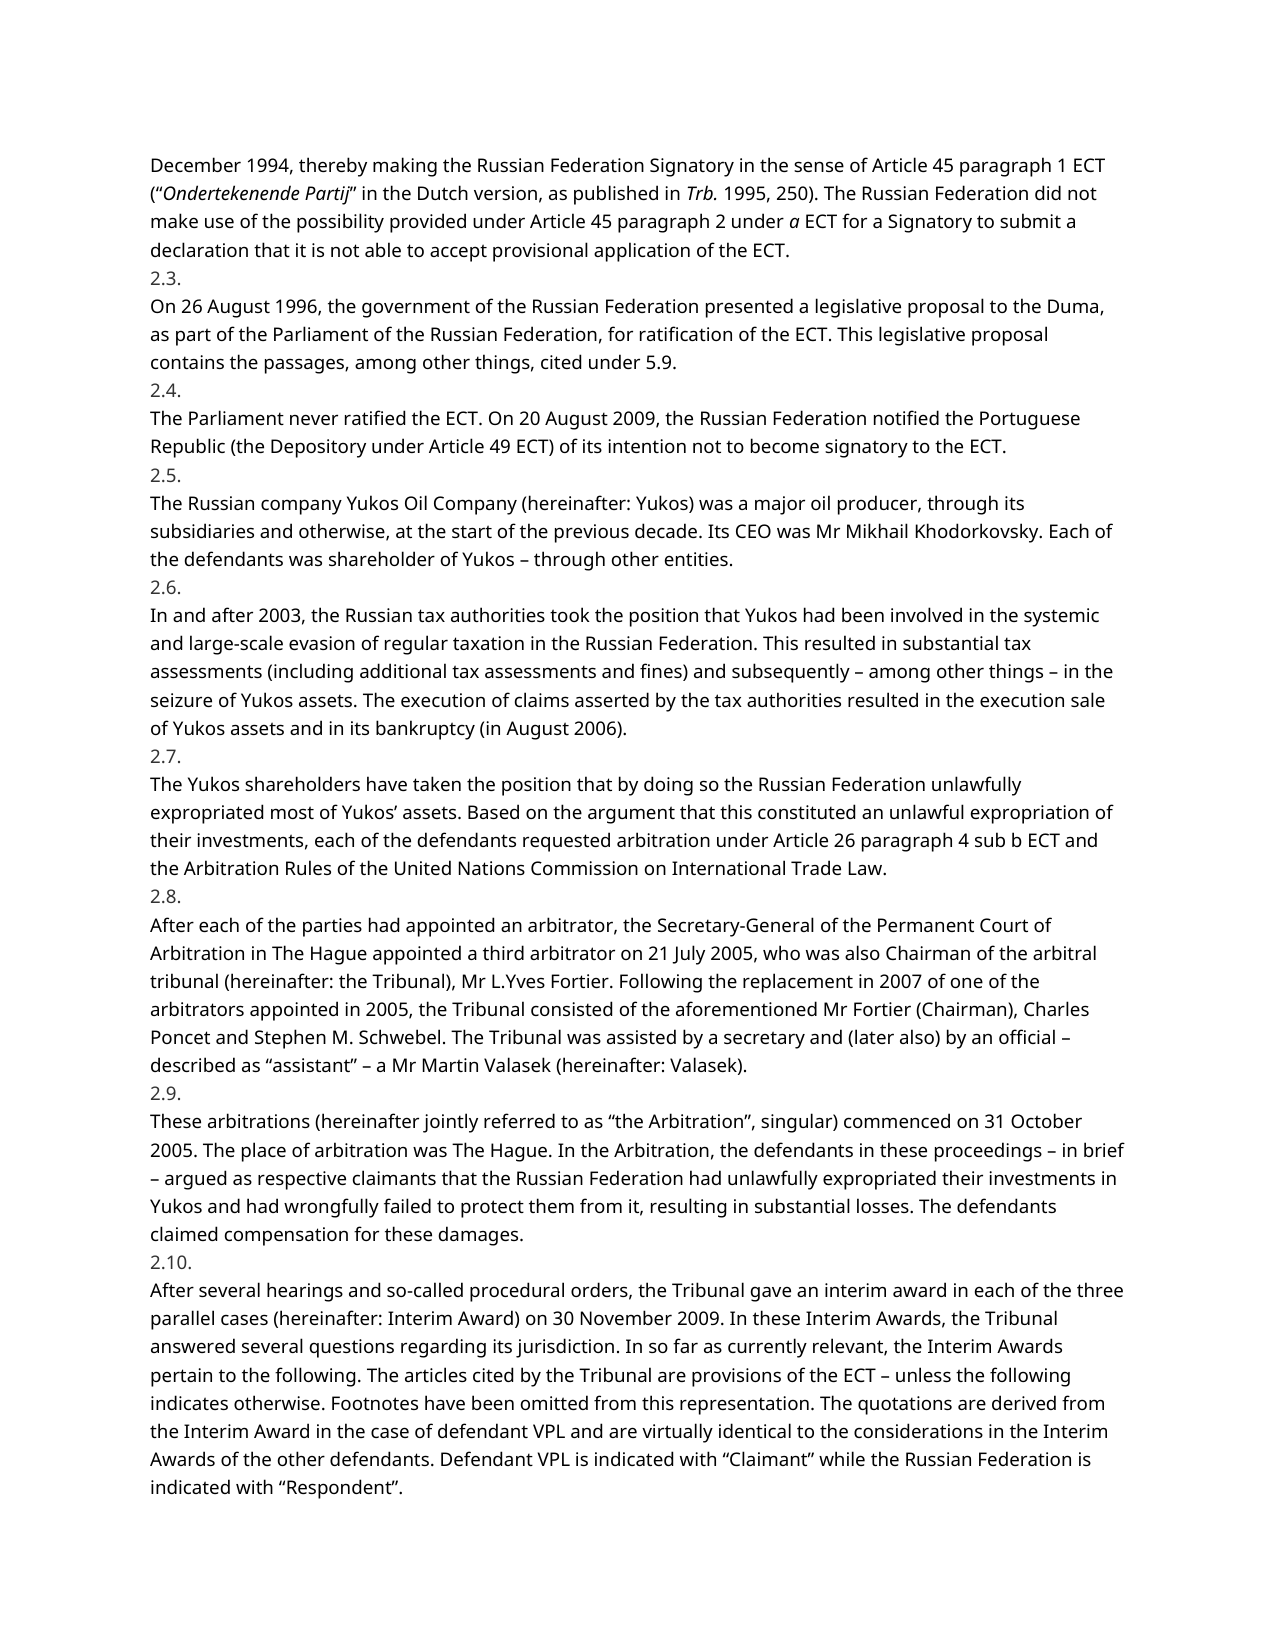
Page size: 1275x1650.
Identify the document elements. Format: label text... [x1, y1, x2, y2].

text 2.9. [150, 1078, 1125, 1106]
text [150, 150, 1125, 262]
text 2.5. [150, 459, 1125, 487]
text After each of the parties had appointed an arbitrator, the Secretary-General of the Permanent Court of Arbitration in The Hague appointed a third arbitrator on 21 July 2005, who was also Chairman of the arbitral tribunal (hereinafter: the Tribunal), Mr L.Yves Fortier. Following the replacement in 2007 of one of the arbitrators appointed in 2005, the Tribunal consisted of the aforementioned Mr Fortier (Chairman), Charles Poncet and Stephen M. Schwebel. The Tribunal was assisted by a secretary and (later also) by an official – described as “assistant” – a Mr Martin Valasek (hereinafter: Valasek). [150, 909, 1125, 1078]
text The Yukos shareholders have taken the position that by doing so the Russian Federation unlawfully expropriated most of Yukos’ assets. Based on the argument that this constituted an unlawful expropriation of their investments, each of the defendants requested arbitration under Article 26 paragraph 4 sub b ECT and the Arbitration Rules of the United Nations Commission on International Trade Law. [150, 769, 1125, 881]
text After several hearings and so-called procedural orders, the Tribunal gave an interim award in each of the three parallel cases (hereinafter: Interim Award) on 30 November 2009. In these Interim Awards, the Tribunal answered several questions regarding its jurisdiction. In so far as currently relevant, the Interim Awards pertain to the following. The articles cited by the Tribunal are provisions of the ECT – unless the following indicates otherwise. Footnotes have been omitted from this representation. The quotations are derived from the Interim Award in the case of defendant VPL and are virtually identical to the considerations in the Interim Awards of the other defendants. Defendant VPL is indicated with “Claimant” while the Russian Federation is indicated with “Respondent”. [150, 1275, 1125, 1500]
text 2.4. [150, 375, 1125, 403]
text 2.10. [150, 1247, 1125, 1275]
text In and after 2003, the Russian tax authorities took the position that Yukos had been involved in the systemic and large-scale evasion of regular taxation in the Russian Federation. This resulted in substantial tax assessments (including additional tax assessments and fines) and subsequently – among other things – in the seizure of Yukos assets. The execution of claims asserted by the tax authorities resulted in the execution sale of Yukos assets and in its bankruptcy (in August 2006). [150, 600, 1125, 741]
text 2.6. [150, 572, 1125, 600]
text 2.3. [150, 262, 1125, 291]
text 2.8. [150, 881, 1125, 909]
text The Parliament never ratified the ECT. On 20 August 2009, the Russian Federation notified the Portuguese Republic (the Depository under Article 49 ECT) of its intention not to become signatory to the ECT. [150, 403, 1125, 459]
text 2.7. [150, 741, 1125, 769]
text The Russian company Yukos Oil Company (hereinafter: Yukos) was a major oil producer, through its subsidiaries and otherwise, at the start of the previous decade. Its CEO was Mr Mikhail Khodorkovsky. Each of the defendants was shareholder of Yukos – through other entities. [150, 487, 1125, 572]
text On 26 August 1996, the government of the Russian Federation presented a legislative proposal to the Duma, as part of the Parliament of the Russian Federation, for ratification of the ECT. This legislative proposal contains the passages, among other things, cited under 5.9. [150, 291, 1125, 375]
text These arbitrations (hereinafter jointly referred to as “the Arbitration”, singular) commenced on 31 October 2005. The place of arbitration was The Hague. In the Arbitration, the defendants in these proceedings – in brief – argued as respective claimants that the Russian Federation had unlawfully expropriated their investments in Yukos and had wrongfully failed to protect them from it, resulting in substantial losses. The defendants claimed compensation for these damages. [150, 1106, 1125, 1247]
